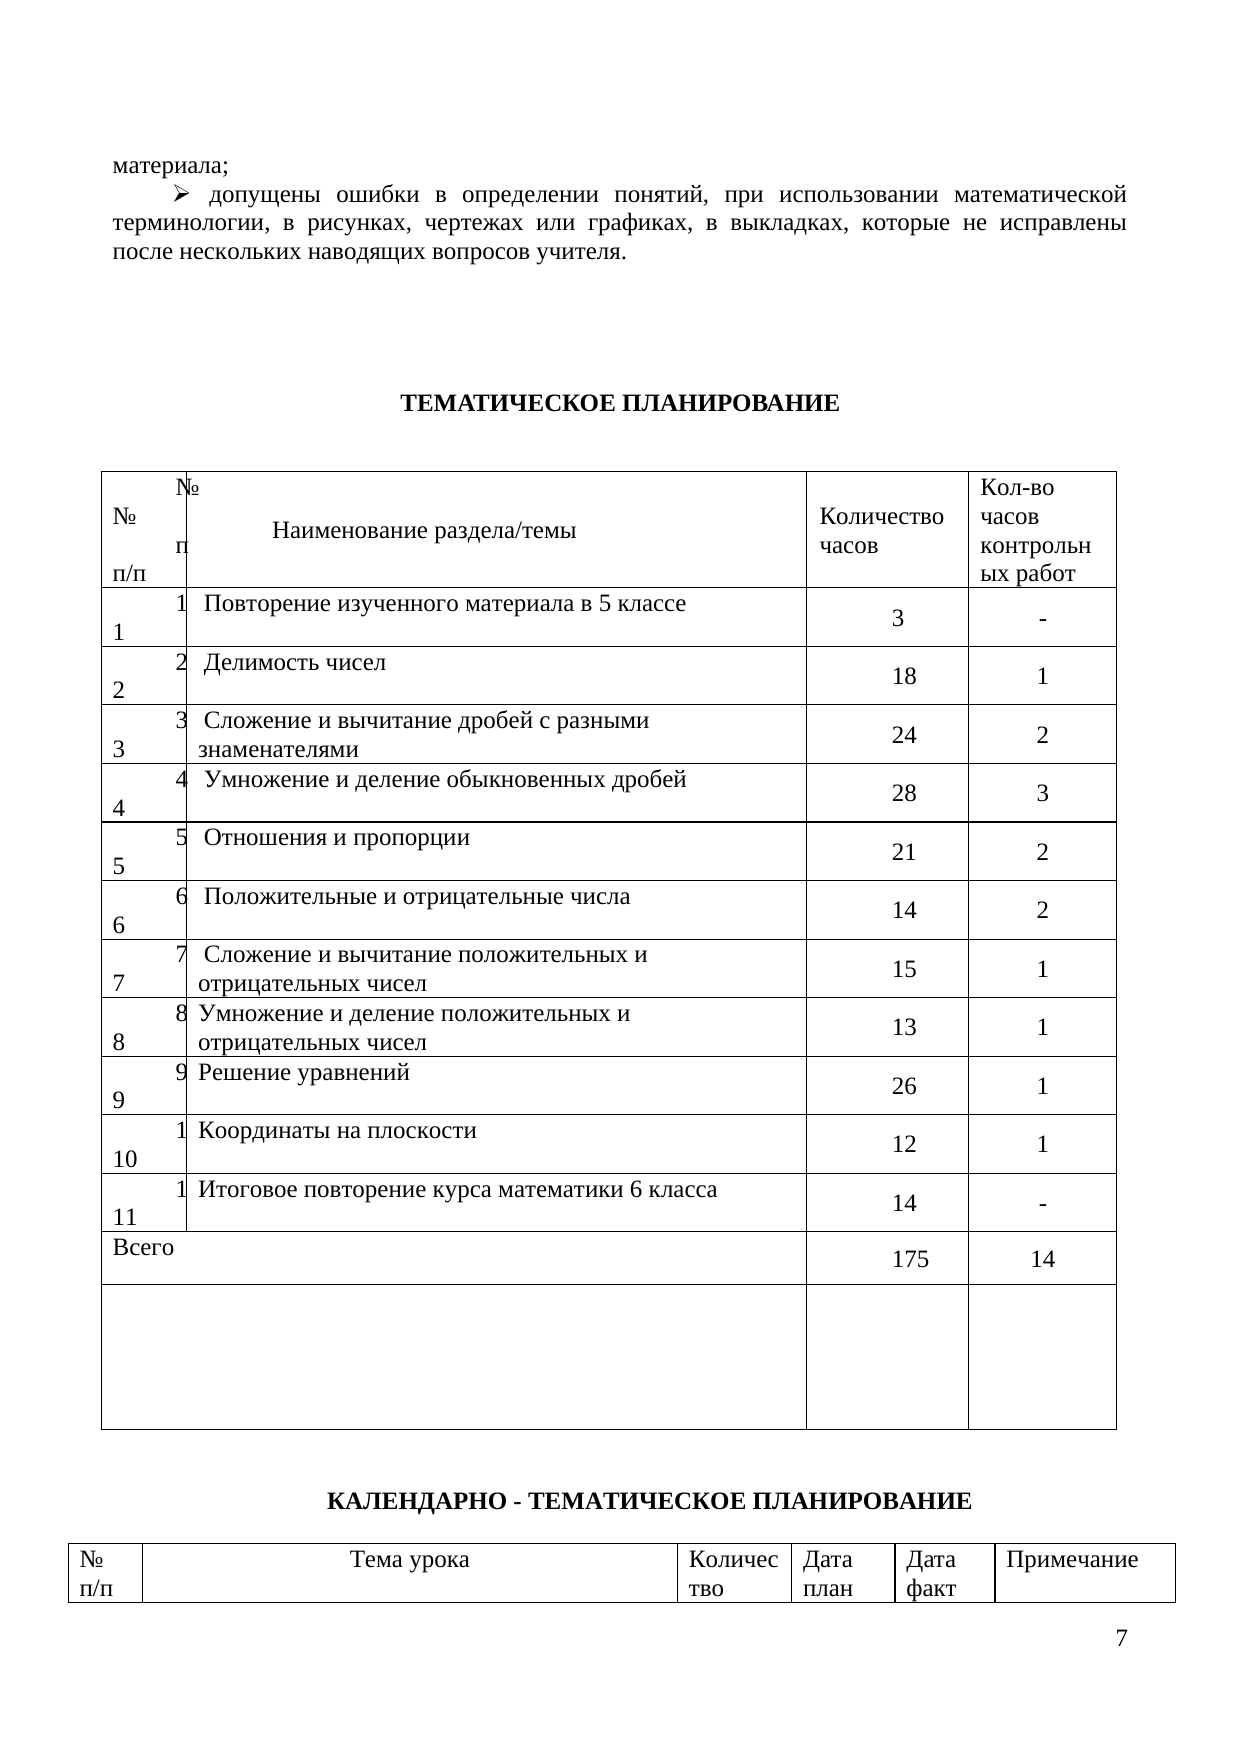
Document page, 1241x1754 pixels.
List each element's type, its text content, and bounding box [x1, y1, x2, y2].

table_cell 21 [807, 823, 968, 880]
table_cell Положительные и отрицательные числа [187, 881, 806, 938]
table_cell 111 [102, 1174, 186, 1231]
table_cell 26 [807, 1057, 968, 1114]
table_header Дата факт [896, 1544, 994, 1602]
table_cell Повторение изученного материала в 5 классе [187, 588, 806, 646]
table_cell 11 [102, 588, 186, 646]
table_cell Всего [102, 1232, 806, 1284]
table_header Количество часов [678, 1544, 791, 1602]
table_cell 66 [102, 881, 186, 938]
table_cell 77 [102, 940, 186, 997]
table_cell 3 [969, 764, 1116, 821]
table_cell 24 [807, 705, 968, 763]
table_header Тема урока [143, 1544, 677, 1602]
table_cell Умножение и деление положительных и отрицательных чисел [187, 998, 806, 1056]
table_cell 3 [807, 588, 968, 646]
table_cell 13 [807, 998, 968, 1056]
table_cell 1 [969, 998, 1116, 1056]
table_cell Решение уравнений [187, 1057, 806, 1114]
table_cell 14 [807, 1174, 968, 1231]
table_cell 110 [102, 1115, 186, 1173]
table_cell [807, 1285, 968, 1429]
table_cell 18 [807, 647, 968, 704]
text ТЕМАТИЧЕСКОЕ ПЛАНИРОВАНИЕ [112, 388, 1128, 417]
table_cell 15 [807, 940, 968, 997]
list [112, 150, 1128, 179]
table_cell Отношения и пропорции [187, 823, 806, 880]
table_cell Сложение и вычитание дробей с разными знаменателями [187, 705, 806, 763]
table_cell 2 [969, 823, 1116, 880]
table_cell - [969, 1174, 1116, 1231]
table_cell 22 [102, 647, 186, 704]
table_header Кол-во часов контрольных работ [969, 472, 1116, 587]
table_cell 2 [969, 881, 1116, 938]
table_cell Итоговое повторение курса математики 6 класса [187, 1174, 806, 1231]
table_cell 1 [969, 647, 1116, 704]
table_header Примечание [996, 1544, 1175, 1602]
table_cell 2 [969, 705, 1116, 763]
table_cell [969, 1285, 1116, 1429]
table_cell 1 [969, 940, 1116, 997]
table_cell 1 [969, 1115, 1116, 1173]
table_cell 12 [807, 1115, 968, 1173]
table_cell - [969, 588, 1116, 646]
table_cell 28 [807, 764, 968, 821]
table_header Количество часов [807, 472, 968, 587]
table_cell Координаты на плоскости [187, 1115, 806, 1173]
table_cell 14 [807, 881, 968, 938]
table_cell 1 [969, 1057, 1116, 1114]
list допущены ошибки в определении понятий, при использовании математической терминологии, в рисунках, чертежах или графиках, в выкладках, которые не исправлены после нескольких наводящих вопросов учителя. [112, 179, 1128, 265]
table_cell 44 [102, 764, 186, 821]
table_cell 99 [102, 1057, 186, 1114]
table_cell Сложение и вычитание положительных и отрицательных чисел [187, 940, 806, 997]
table_cell Делимость чисел [187, 647, 806, 704]
table_cell 175 [807, 1232, 968, 1284]
table_cell Умножение и деление обыкновенных дробей [187, 764, 806, 821]
table_header Дата план [792, 1544, 894, 1602]
table_cell 14 [969, 1232, 1116, 1284]
table_cell [102, 1285, 806, 1429]
table_header Наименование раздела/темы [187, 472, 806, 587]
table_cell 55 [102, 823, 186, 880]
table_cell 88 [102, 998, 186, 1056]
text КАЛЕНДАРНО - ТЕМАТИЧЕСКОЕ ПЛАНИРОВАНИЕ [112, 1486, 1128, 1514]
table_cell 33 [102, 705, 186, 763]
table_header №№ пп/п [102, 472, 186, 587]
table_header № п/п [69, 1544, 142, 1602]
